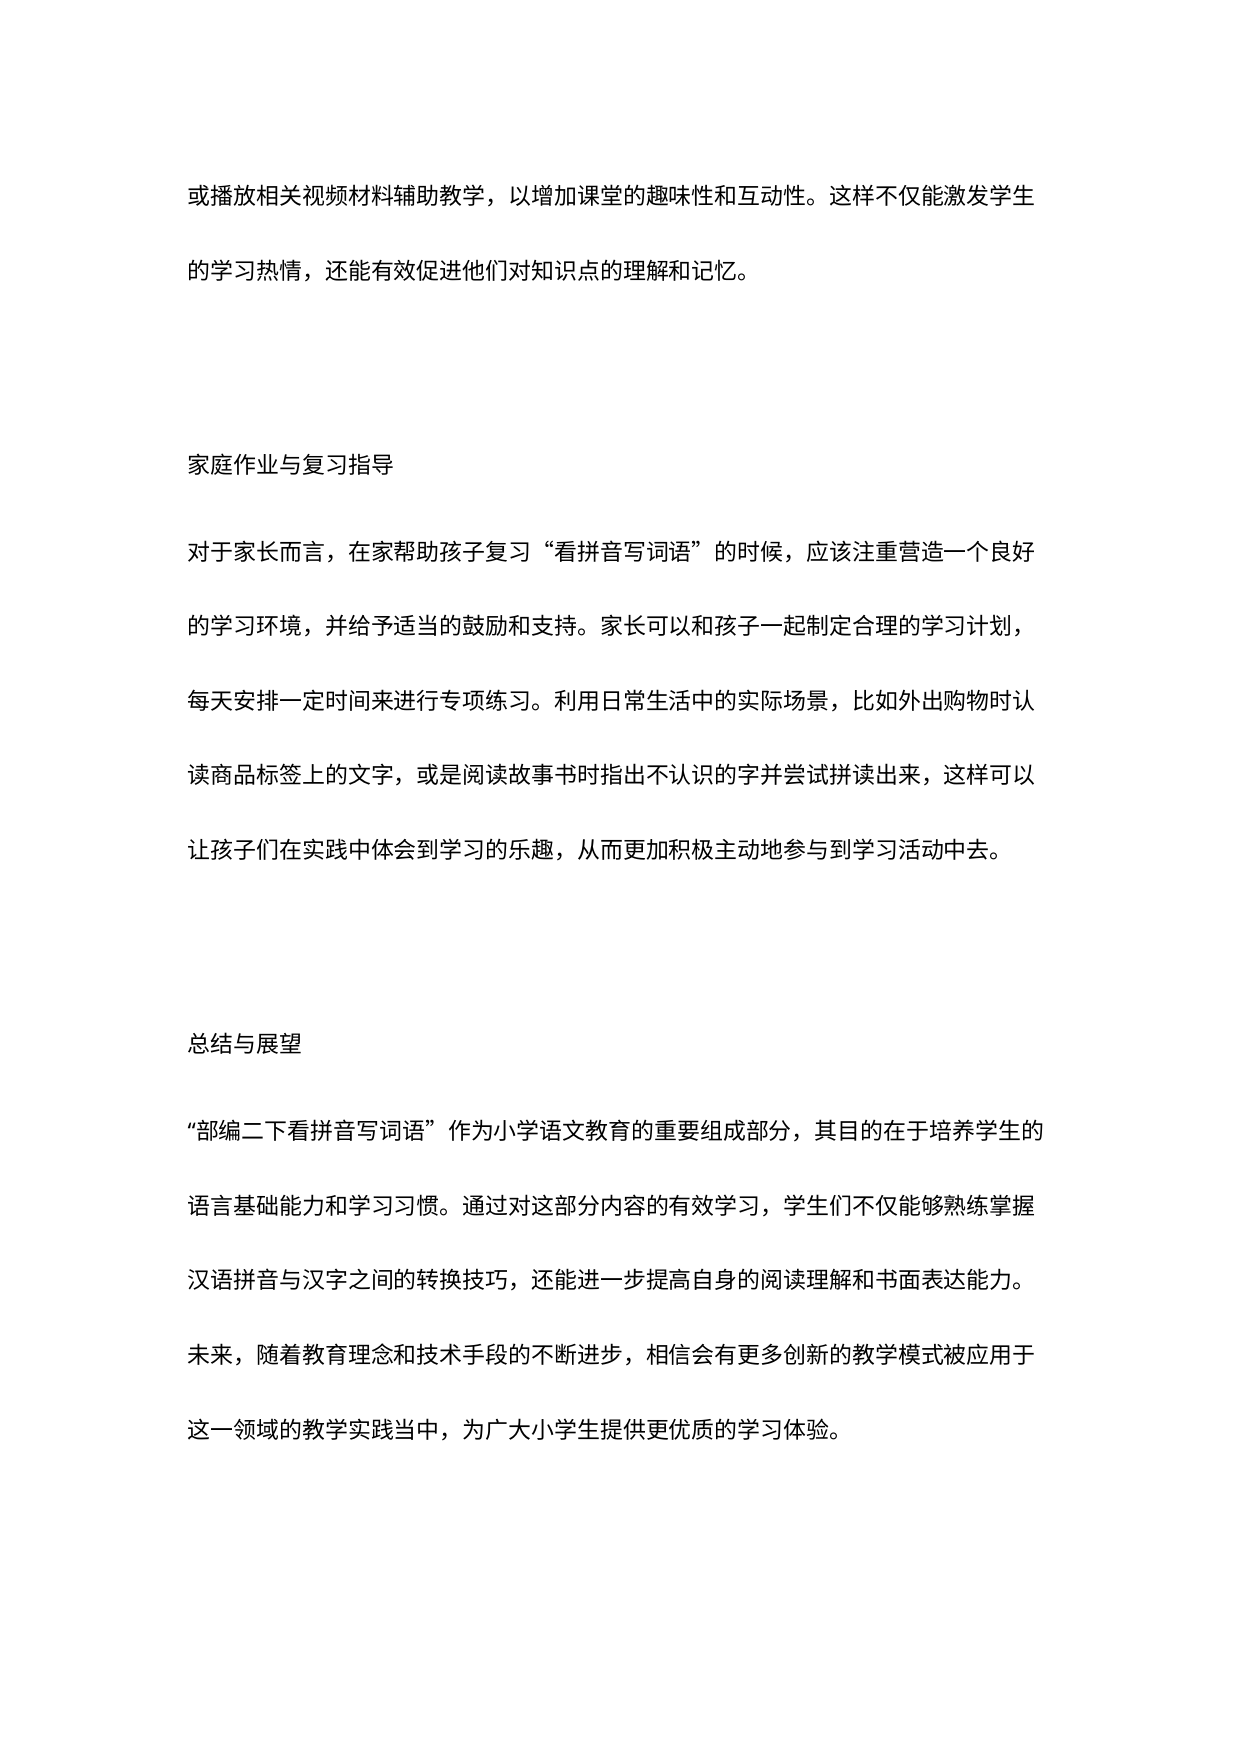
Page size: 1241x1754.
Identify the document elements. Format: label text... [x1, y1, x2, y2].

text “部编二下看拼音写词语”作为小学语文教育的重要组成部分，其目的在于培养学生的语言基础能力和学习习惯。通过对这部分内容的有效学习，学生们不仅能够熟练掌握汉语拼音与汉字之间的转换技巧，还能进一步提高自身的阅读理解和书面表达能力。未来，随着教育理念和技术手段的不断进步，相信会有更多创新的教学模式被应用于这一领域的教学实践当中，为广大小学生提供更优质的学习体验。 [187, 1097, 1053, 1461]
text 家庭作业与复习指导 [187, 431, 1053, 496]
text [187, 162, 1053, 302]
text 对于家长而言，在家帮助孩子复习“看拼音写词语”的时候，应该注重营造一个良好的学习环境，并给予适当的鼓励和支持。家长可以和孩子一起制定合理的学习计划，每天安排一定时间来进行专项练习。利用日常生活中的实际场景，比如外出购物时认读商品标签上的文字，或是阅读故事书时指出不认识的字并尝试拼读出来，这样可以让孩子们在实践中体会到学习的乐趣，从而更加积极主动地参与到学习活动中去。 [187, 517, 1053, 881]
text 总结与展望 [187, 1011, 1053, 1076]
